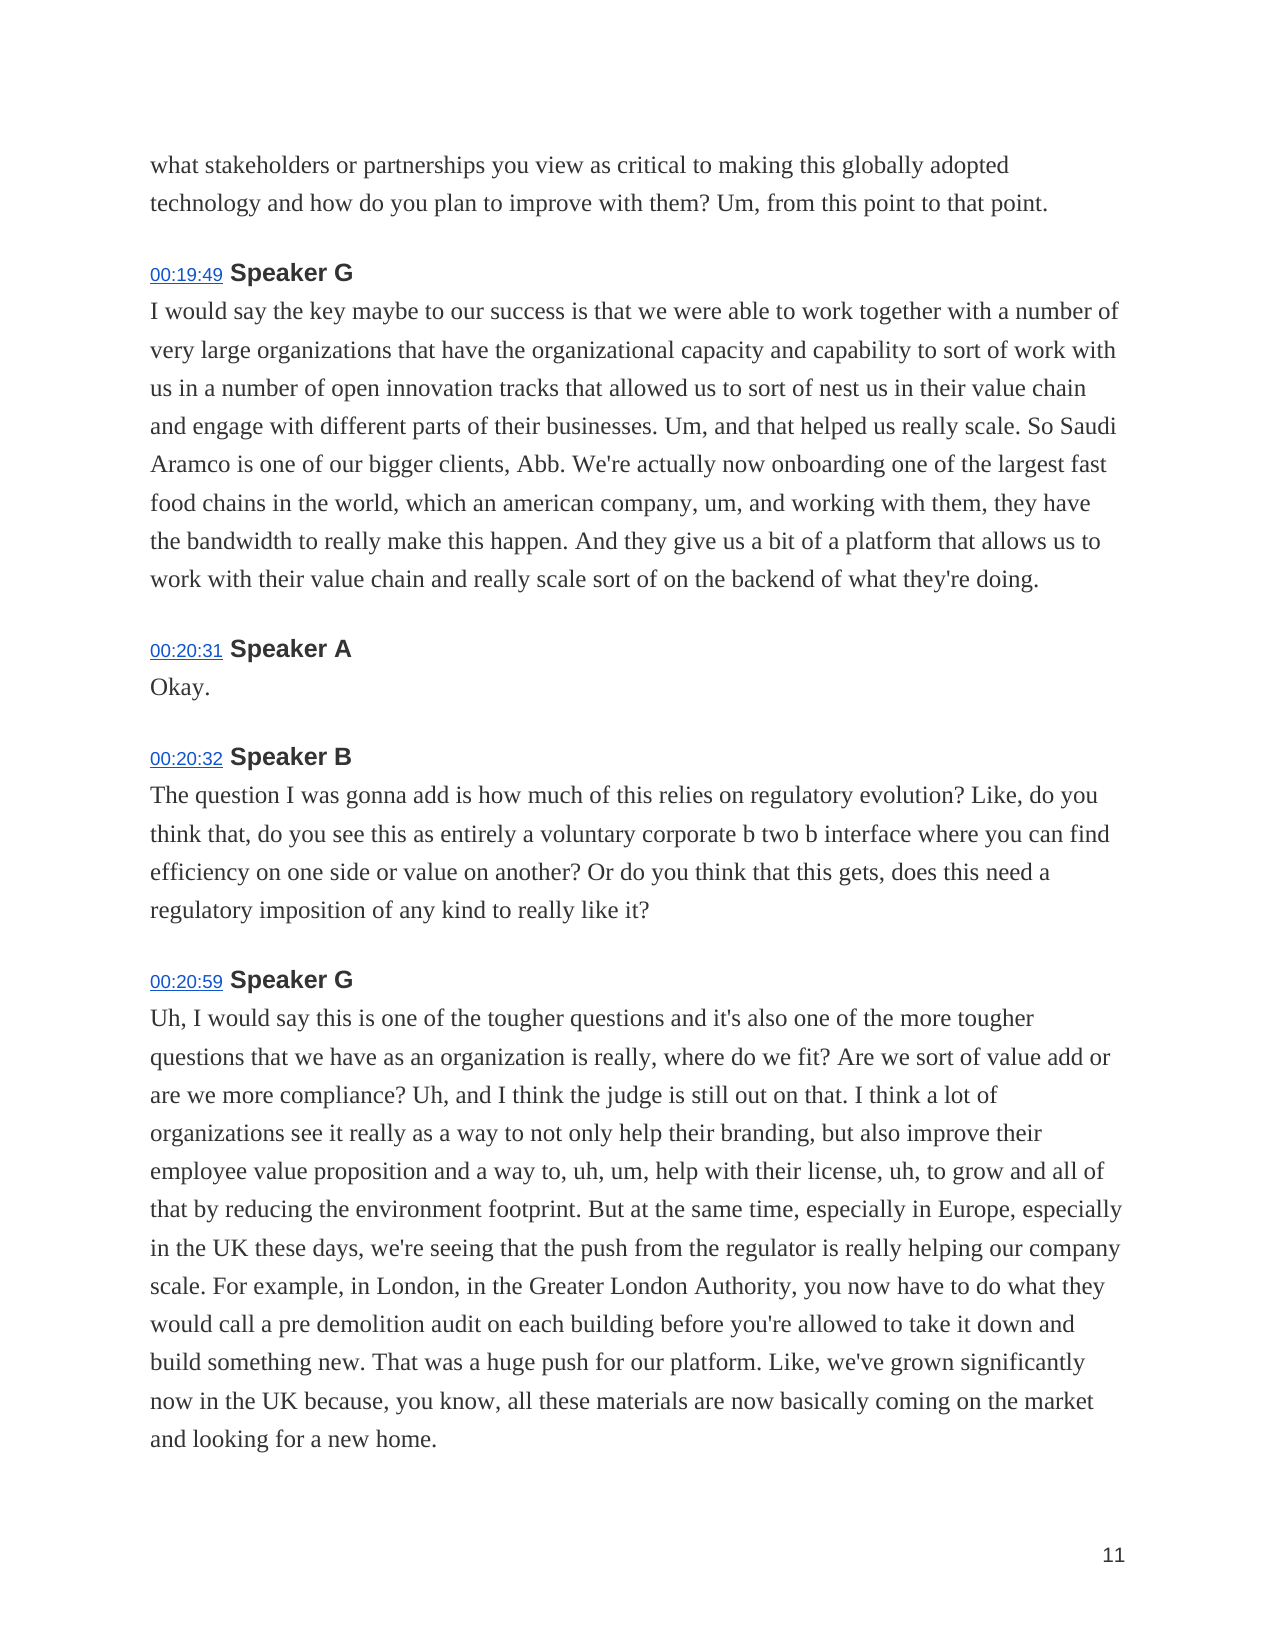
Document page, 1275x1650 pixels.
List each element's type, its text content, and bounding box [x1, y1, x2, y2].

text 00:19:49 Speaker G [150, 258, 1125, 287]
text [150, 150, 1125, 217]
text 00:20:31 Speaker A [150, 634, 1125, 663]
text 00:20:32 Speaker B [150, 742, 1125, 771]
text Uh, I would say this is one of the tougher questions and it's also one of the more tougher questions that we have as an organization is really, where do we fit? Are we sort of value add or are we more compliance? Uh, and I think the judge is still out on that. I think a lot of organizations see it really as a way to not only help their branding, but also improve their employee value proposition and a way to, uh, um, help with their license, uh, to grow and all of that by reducing the environment footprint. But at the same time, especially in Europe, especially in the UK these days, we're seeing that the push from the regulator is really helping our company scale. For example, in London, in the Greater London Authority, you now have to do what they would call a pre demolition audit on each building before you're allowed to take it down and build something new. That was a huge push for our platform. Like, we've grown significantly now in the UK because, you know, all these materials are now basically coming on the market and looking for a new home. [150, 1003, 1125, 1453]
text I would say the key maybe to our success is that we were able to work together with a number of very large organizations that have the organizational capacity and capability to sort of work with us in a number of open innovation tracks that allowed us to sort of nest us in their value chain and engage with different parts of their businesses. Um, and that helped us really scale. So Saudi Aramco is one of our bigger clients, Abb. We're actually now onboarding one of the largest fast food chains in the world, which an american company, um, and working with them, they have the bandwidth to really make this happen. And they give us a bit of a platform that allows us to work with their value chain and really scale sort of on the backend of what they're doing. [150, 296, 1125, 593]
text 00:20:59 Speaker G [150, 965, 1125, 994]
text Okay. [150, 672, 1125, 701]
text The question I was gonna add is how much of this relies on regulatory evolution? Like, do you think that, do you see this as entirely a voluntary corporate b two b interface where you can find efficiency on one side or value on another? Or do you think that this gets, does this need a regulatory imposition of any kind to really like it? [150, 781, 1125, 924]
